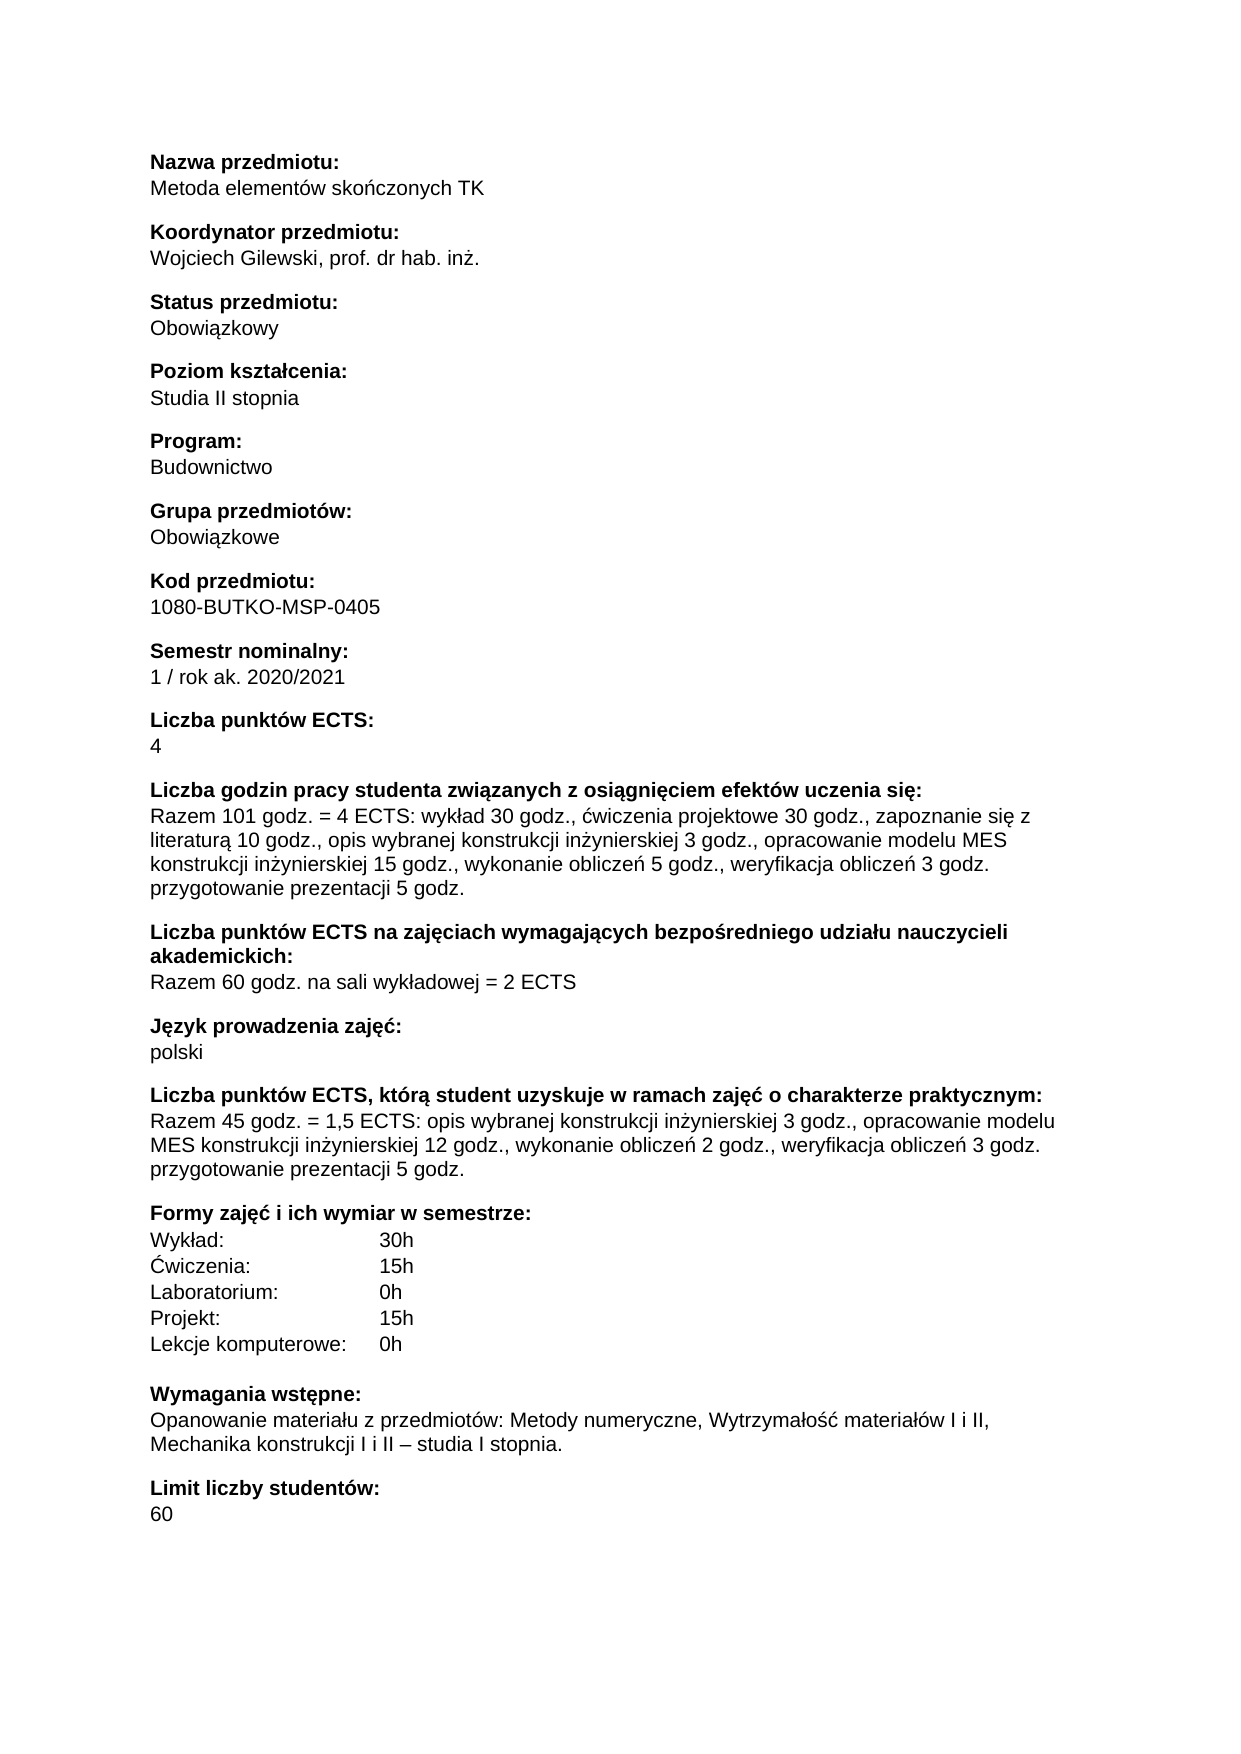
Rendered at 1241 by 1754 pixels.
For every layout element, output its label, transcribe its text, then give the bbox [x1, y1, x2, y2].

text Liczba godzin pracy studenta związanych z osiągnięciem efektów uczenia się: [150, 778, 1090, 802]
table_header Wykład: [140, 1228, 367, 1252]
text Program: [150, 429, 1090, 453]
text Liczba punktów ECTS: [150, 708, 1090, 732]
text Studia II stopnia [150, 385, 1090, 409]
text 60 [150, 1502, 1090, 1526]
table_cell Projekt: [140, 1306, 367, 1330]
table_cell 0h [369, 1278, 597, 1304]
text Wojciech Gilewski, prof. dr hab. inż. [150, 246, 1090, 270]
text Limit liczby studentów: [150, 1476, 1090, 1499]
text Wymagania wstępne: [150, 1382, 1090, 1406]
text Kod przedmiotu: [150, 569, 1090, 593]
text Budownictwo [150, 455, 1090, 479]
text Status przedmiotu: [150, 289, 1090, 313]
table_cell 15h [369, 1304, 597, 1330]
table_cell 15h [369, 1252, 597, 1278]
text Język prowadzenia zajęć: [150, 1013, 1090, 1037]
text 1 / rok ak. 2020/2021 [150, 664, 1090, 688]
text polski [150, 1039, 1090, 1063]
text 4 [150, 734, 1090, 758]
text Razem 60 godz. na sali wykładowej = 2 ECTS [150, 970, 1090, 994]
text Razem 45 godz. = 1,5 ECTS: opis wybranej konstrukcji inżynierskiej 3 godz., opracowanie modelu MES konstrukcji inżynierskiej 12 godz., wykonanie obliczeń 2 godz., weryfikacja obliczeń 3 godz. przygotowanie prezentacji 5 godz. [150, 1109, 1090, 1181]
text Razem 101 godz. = 4 ECTS: wykład 30 godz., ćwiczenia projektowe 30 godz., zapoznanie się z literaturą 10 godz., opis wybranej konstrukcji inżynierskiej 3 godz., opracowanie modelu MES konstrukcji inżynierskiej 15 godz., wykonanie obliczeń 5 godz., weryfikacja obliczeń 3 godz. przygotowanie prezentacji 5 godz. [150, 804, 1090, 900]
text Formy zajęć i ich wymiar w semestrze: [150, 1201, 1090, 1225]
text 1080-BUTKO-MSP-0405 [150, 595, 1090, 619]
table_cell Laboratorium: [140, 1280, 367, 1304]
text Liczba punktów ECTS, którą student uzyskuje w ramach zajęć o charakterze praktycznym: [150, 1083, 1090, 1107]
text Liczba punktów ECTS na zajęciach wymagających bezpośredniego udziału nauczycieli akademickich: [150, 920, 1090, 968]
text Obowiązkowy [150, 316, 1090, 339]
text Semestr nominalny: [150, 638, 1090, 662]
table_cell 0h [369, 1330, 597, 1356]
table_header 30h [369, 1228, 597, 1252]
text Metoda elementów skończonych TK [150, 176, 1090, 200]
table_cell Ćwiczenia: [140, 1254, 367, 1278]
text Koordynator przedmiotu: [150, 220, 1090, 244]
table_cell Lekcje komputerowe: [140, 1332, 367, 1356]
text Obowiązkowe [150, 525, 1090, 549]
text Grupa przedmiotów: [150, 499, 1090, 523]
text Opanowanie materiału z przedmiotów: Metody numeryczne, Wytrzymałość materiałów I i II, Mechanika konstrukcji I i II – studia I stopnia. [150, 1408, 1090, 1456]
text Poziom kształcenia: [150, 359, 1090, 383]
text Nazwa przedmiotu: [150, 150, 1090, 174]
